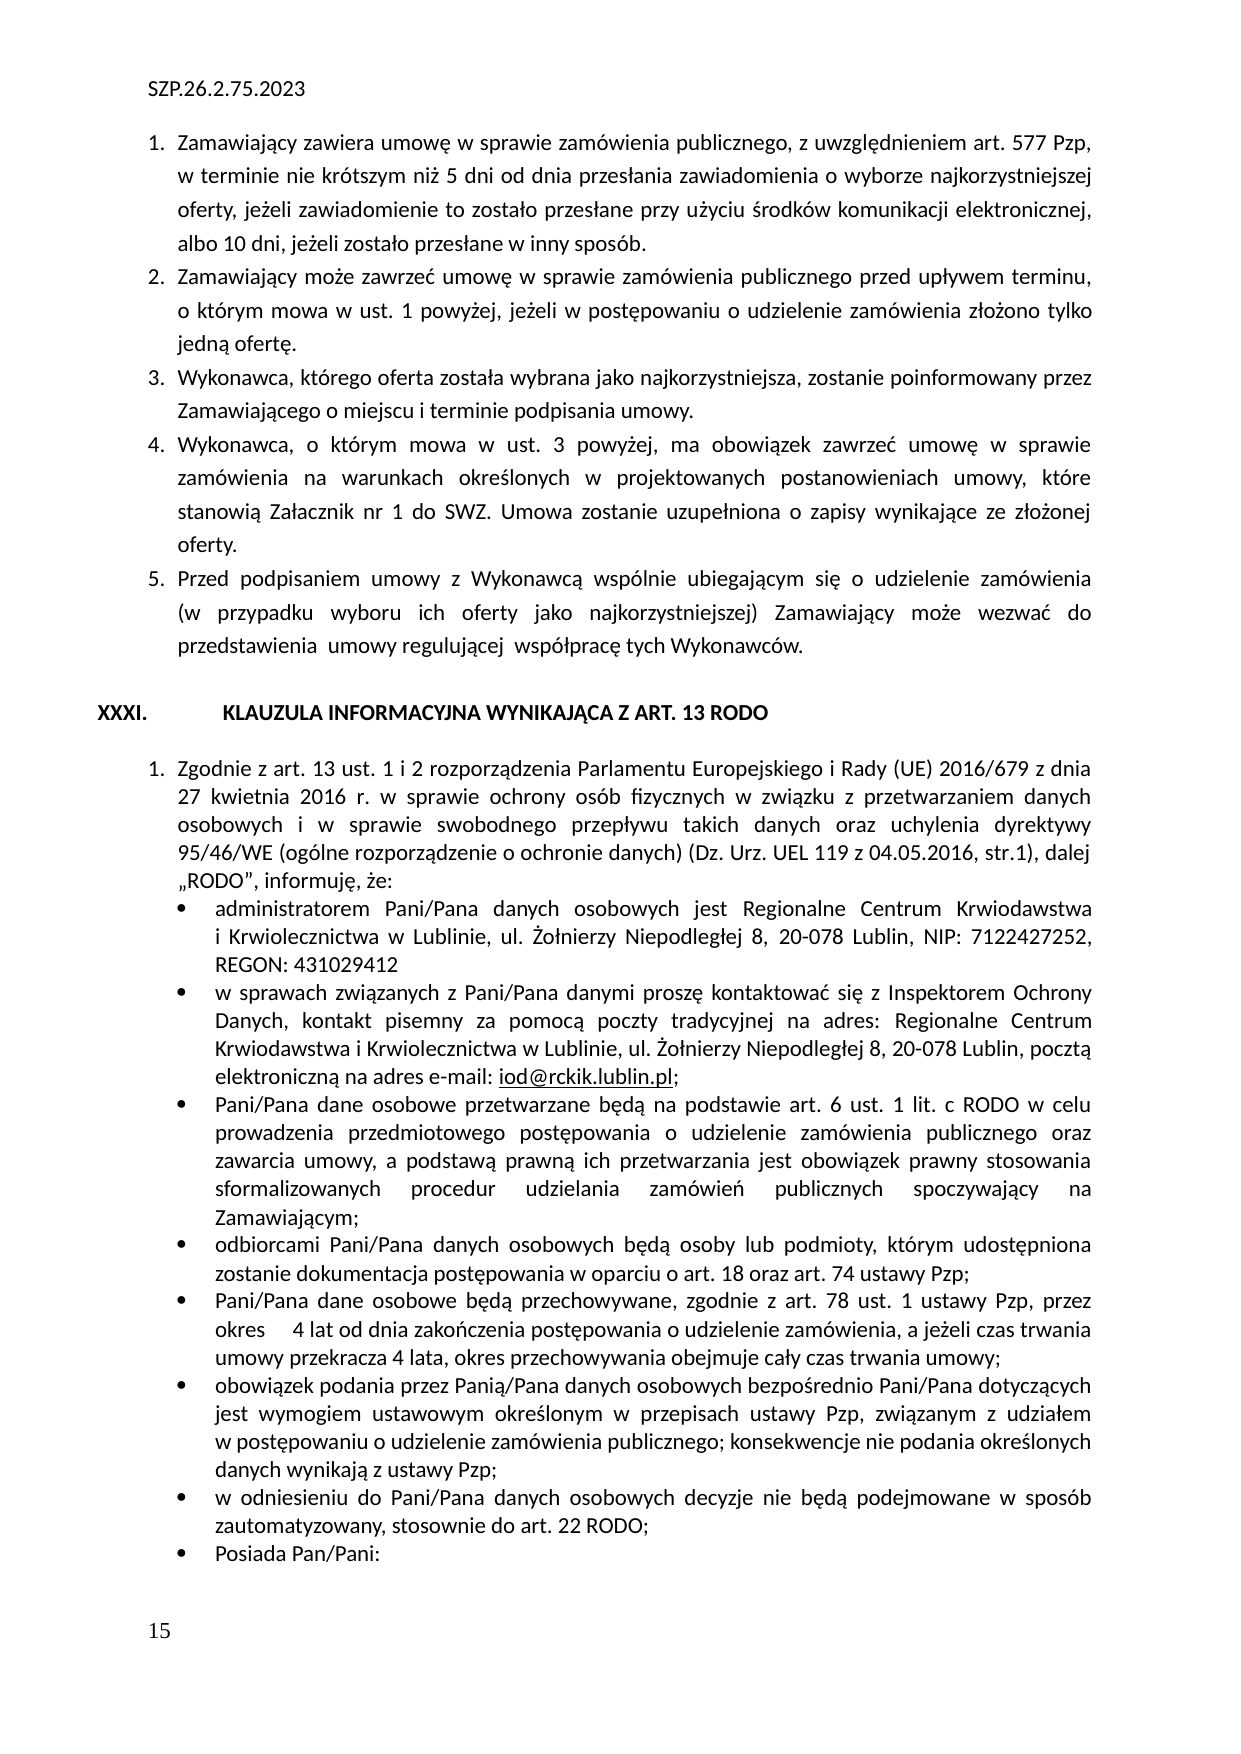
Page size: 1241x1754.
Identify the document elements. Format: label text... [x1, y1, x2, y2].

list Przed podpisaniem umowy z Wykonawcą wspólnie ubiegającym się o udzielenie zamówienia (w przypadku wyboru ich oferty jako najkorzystniejszej) Zamawiający może wezwać do przedstawienia umowy regulującej współpracę tych Wykonawców. [148, 564, 1093, 659]
list w sprawach związanych z Pani/Pana danymi proszę kontaktować się z Inspektorem Ochrony Danych, kontakt pisemny za pomocą poczty tradycyjnej na adres: Regionalne Centrum Krwiodawstwa i Krwiolecznictwa w Lublinie, ul. Żołnierzy Niepodległej 8, 20-078 Lublin, pocztą elektroniczną na adres e-mail: iod@rckik.lublin.pl; [177, 978, 1093, 1091]
list KLAUZULA INFORMACYJNA WYNIKAJĄCA Z ART. 13 RODO [148, 698, 1093, 726]
list Wykonawca, którego oferta została wybrana jako najkorzystniejsza, zostanie poinformowany przez Zamawiającego o miejscu i terminie podpisania umowy. [148, 363, 1093, 424]
list Wykonawca, o którym mowa w ust. 3 powyżej, ma obowiązek zawrzeć umowę w sprawie zamówienia na warunkach określonych w projektowanych postanowieniach umowy, które stanowią Załacznik nr 1 do SWZ. Umowa zostanie uzupełniona o zapisy wynikające ze złożonej oferty. [148, 430, 1093, 558]
list obowiązek podania przez Panią/Pana danych osobowych bezpośrednio Pani/Pana dotyczących jest wymogiem ustawowym określonym w przepisach ustawy Pzp, związanym z udziałem w postępowaniu o udzielenie zamówienia publicznego; konsekwencje nie podania określonych danych wynikają z ustawy Pzp; [177, 1371, 1093, 1483]
list Zamawiający może zawrzeć umowę w sprawie zamówienia publicznego przed upływem terminu, o którym mowa w ust. 1 powyżej, jeżeli w postępowaniu o udzielenie zamówienia złożono tylko jedną ofertę. [148, 262, 1093, 357]
list odbiorcami Pani/Pana danych osobowych będą osoby lub podmioty, którym udostępniona zostanie dokumentacja postępowania w oparciu o art. 18 oraz art. 74 ustawy Pzp; [177, 1231, 1093, 1287]
list Zamawiający zawiera umowę w sprawie zamówienia publicznego, z uwzględnieniem art. 577 Pzp, w terminie nie krótszym niż 5 dni od dnia przesłania zawiadomienia o wyborze najkorzystniejszej oferty, jeżeli zawiadomienie to zostało przesłane przy użyciu środków komunikacji elektronicznej, albo 10 dni, jeżeli zostało przesłane w inny sposób. [148, 128, 1093, 257]
list Pani/Pana dane osobowe przetwarzane będą na podstawie art. 6 ust. 1 lit. c RODO w celu prowadzenia przedmiotowego postępowania o udzielenie zamówienia publicznego oraz zawarcia umowy, a podstawą prawną ich przetwarzania jest obowiązek prawny stosowania sformalizowanych procedur udzielania zamówień publicznych spoczywający na Zamawiającym; [177, 1091, 1093, 1231]
list Zgodnie z art. 13 ust. 1 i 2 rozporządzenia Parlamentu Europejskiego i Rady (UE) 2016/679 z dnia 27 kwietnia 2016 r. w sprawie ochrony osób fizycznych w związku z przetwarzaniem danych osobowych i w sprawie swobodnego przepływu takich danych oraz uchylenia dyrektywy 95/46/WE (ogólne rozporządzenie o ochronie danych) (Dz. Urz. UEL 119 z 04.05.2016, str.1), dalej „RODO”, informuję, że: [148, 754, 1093, 894]
list administratorem Pani/Pana danych osobowych jest Regionalne Centrum Krwiodawstwa i Krwiolecznictwa w Lublinie, ul. Żołnierzy Niepodległej 8, 20-078 Lublin, NIP: 7122427252, REGON: 431029412 [177, 894, 1093, 978]
list w odniesieniu do Pani/Pana danych osobowych decyzje nie będą podejmowane w sposób zautomatyzowany, stosownie do art. 22 RODO; [177, 1483, 1093, 1539]
list Posiada Pan/Pani: [177, 1539, 1093, 1567]
list Pani/Pana dane osobowe będą przechowywane, zgodnie z art. 78 ust. 1 ustawy Pzp, przez okres 4 lat od dnia zakończenia postępowania o udzielenie zamówienia, a jeżeli czas trwania umowy przekracza 4 lata, okres przechowywania obejmuje cały czas trwania umowy; [177, 1287, 1093, 1371]
